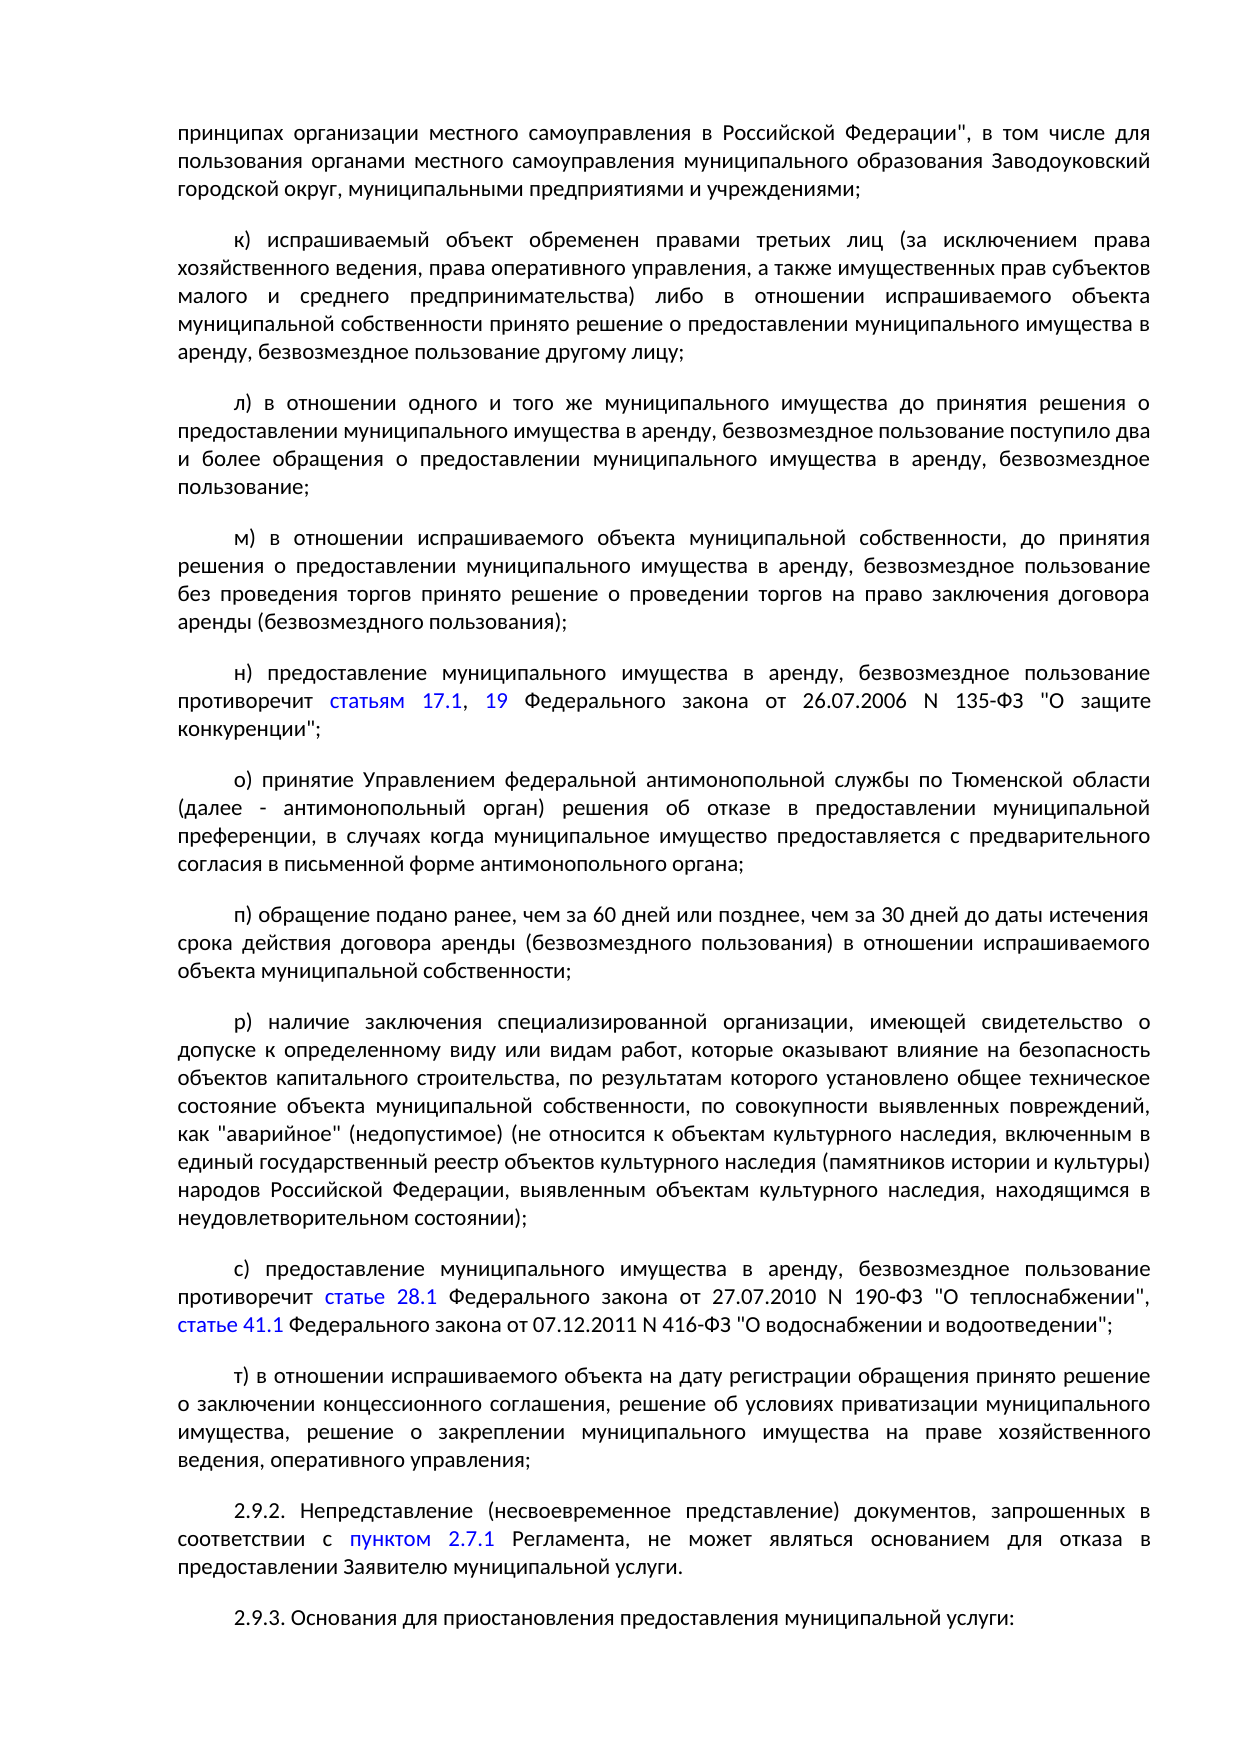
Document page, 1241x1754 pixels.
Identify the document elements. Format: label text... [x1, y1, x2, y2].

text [177, 118, 1152, 202]
text н) предоставление муниципального имущества в аренду, безвозмездное пользование противоречит статьям 17.1, 19 Федерального закона от 26.07.2006 N 135-ФЗ "О защите конкуренции"; [177, 658, 1152, 742]
text к) испрашиваемый объект обременен правами третьих лиц (за исключением права хозяйственного ведения, права оперативного управления, а также имущественных прав субъектов малого и среднего предпринимательства) либо в отношении испрашиваемого объекта муниципальной собственности принято решение о предоставлении муниципального имущества в аренду, безвозмездное пользование другому лицу; [177, 225, 1152, 365]
text р) наличие заключения специализированной организации, имеющей свидетельство о допуске к определенному виду или видам работ, которые оказывают влияние на безопасность объектов капитального строительства, по результатам которого установлено общее техническое состояние объекта муниципальной собственности, по совокупности выявленных повреждений, как "аварийное" (недопустимое) (не относится к объектам культурного наследия, включенным в единый государственный реестр объектов культурного наследия (памятников истории и культуры) народов Российской Федерации, выявленным объектам культурного наследия, находящимся в неудовлетворительном состоянии); [177, 1007, 1152, 1231]
text 2.9.2. Непредставление (несвоевременное представление) документов, запрошенных в соответствии с пунктом 2.7.1 Регламента, не может являться основанием для отказа в предоставлении Заявителю муниципальной услуги. [177, 1496, 1152, 1580]
text т) в отношении испрашиваемого объекта на дату регистрации обращения принято решение о заключении концессионного соглашения, решение об условиях приватизации муниципального имущества, решение о закреплении муниципального имущества на праве хозяйственного ведения, оперативного управления; [177, 1361, 1152, 1473]
text с) предоставление муниципального имущества в аренду, безвозмездное пользование противоречит статье 28.1 Федерального закона от 27.07.2010 N 190-ФЗ "О теплоснабжении", статье 41.1 Федерального закона от 07.12.2011 N 416-ФЗ "О водоснабжении и водоотведении"; [177, 1254, 1152, 1338]
text л) в отношении одного и того же муниципального имущества до принятия решения о предоставлении муниципального имущества в аренду, безвозмездное пользование поступило два и более обращения о предоставлении муниципального имущества в аренду, безвозмездное пользование; [177, 388, 1152, 500]
text м) в отношении испрашиваемого объекта муниципальной собственности, до принятия решения о предоставлении муниципального имущества в аренду, безвозмездное пользование без проведения торгов принято решение о проведении торгов на право заключения договора аренды (безвозмездного пользования); [177, 523, 1152, 635]
text о) принятие Управлением федеральной антимонопольной службы по Тюменской области (далее - антимонопольный орган) решения об отказе в предоставлении муниципальной преференции, в случаях когда муниципальное имущество предоставляется с предварительного согласия в письменной форме антимонопольного органа; [177, 765, 1152, 877]
text 2.9.3. Основания для приостановления предоставления муниципальной услуги: [177, 1603, 1152, 1631]
text п) обращение подано ранее, чем за 60 дней или позднее, чем за 30 дней до даты истечения срока действия договора аренды (безвозмездного пользования) в отношении испрашиваемого объекта муниципальной собственности; [177, 900, 1152, 984]
